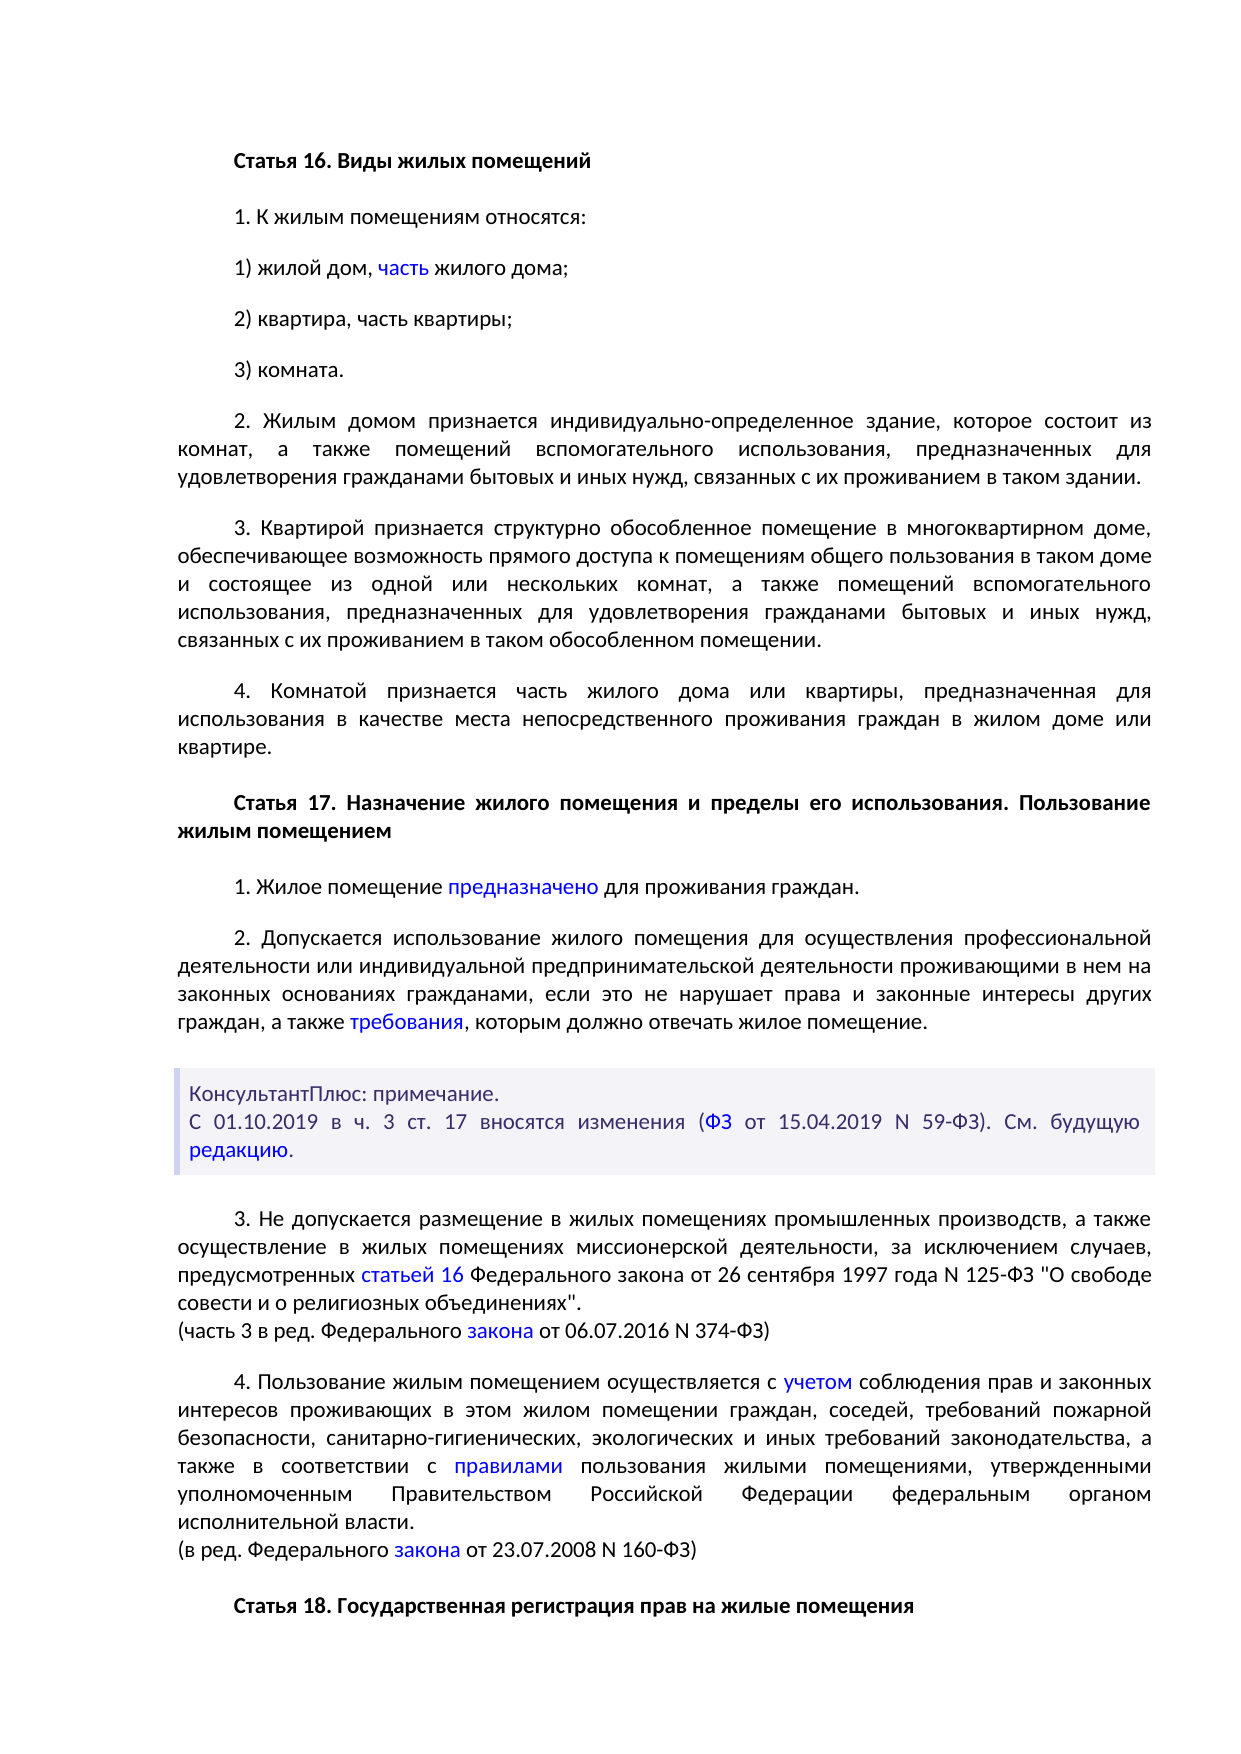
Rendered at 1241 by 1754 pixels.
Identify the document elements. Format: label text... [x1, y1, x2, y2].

text 4. Пользование жилым помещением осуществляется с учетом соблюдения прав и законных интересов проживающих в этом жилом помещении граждан, соседей, требований пожарной безопасности, санитарно-гигиенических, экологических и иных требований законодательства, а также в соответствии с правилами пользования жилыми помещениями, утвержденными уполномоченным Правительством Российской Федерации федеральным органом исполнительной власти. [177, 1367, 1152, 1535]
text 3) комната. [177, 355, 1152, 383]
text 2. Допускается использование жилого помещения для осуществления профессиональной деятельности или индивидуальной предпринимательской деятельности проживающими в нем на законных основаниях гражданами, если это не нарушает права и законные интересы других граждан, а также требования, которым должно отвечать жилое помещение. [177, 923, 1152, 1035]
title Статья 16. Виды жилых помещений [177, 146, 1152, 174]
text (в ред. Федерального закона от 23.07.2008 N 160-ФЗ) [177, 1535, 1152, 1563]
text 1. Жилое помещение предназначено для проживания граждан. [177, 872, 1152, 900]
text 1. К жилым помещениям относятся: [177, 202, 1152, 230]
text (часть 3 в ред. Федерального закона от 06.07.2016 N 374-ФЗ) [177, 1316, 1152, 1344]
text 1) жилой дом, часть жилого дома; [177, 253, 1152, 281]
text 3. Квартирой признается структурно обособленное помещение в многоквартирном доме, обеспечивающее возможность прямого доступа к помещениям общего пользования в таком доме и состоящее из одной или нескольких комнат, а также помещений вспомогательного использования, предназначенных для удовлетворения гражданами бытовых и иных нужд, связанных с их проживанием в таком обособленном помещении. [177, 513, 1152, 653]
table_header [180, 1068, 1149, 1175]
title Статья 18. Государственная регистрация прав на жилые помещения [177, 1591, 1152, 1619]
title Статья 17. Назначение жилого помещения и пределы его использования. Пользование жилым помещением [177, 788, 1152, 844]
text 4. Комнатой признается часть жилого дома или квартиры, предназначенная для использования в качестве места непосредственного проживания граждан в жилом доме или квартире. [177, 676, 1152, 760]
text 2. Жилым домом признается индивидуально-определенное здание, которое состоит из комнат, а также помещений вспомогательного использования, предназначенных для удовлетворения гражданами бытовых и иных нужд, связанных с их проживанием в таком здании. [177, 406, 1152, 490]
text 3. Не допускается размещение в жилых помещениях промышленных производств, а также осуществление в жилых помещениях миссионерской деятельности, за исключением случаев, предусмотренных статьей 16 Федерального закона от 26 сентября 1997 года N 125-ФЗ "О свободе совести и о религиозных объединениях". [177, 1204, 1152, 1316]
text 2) квартира, часть квартиры; [177, 304, 1152, 332]
